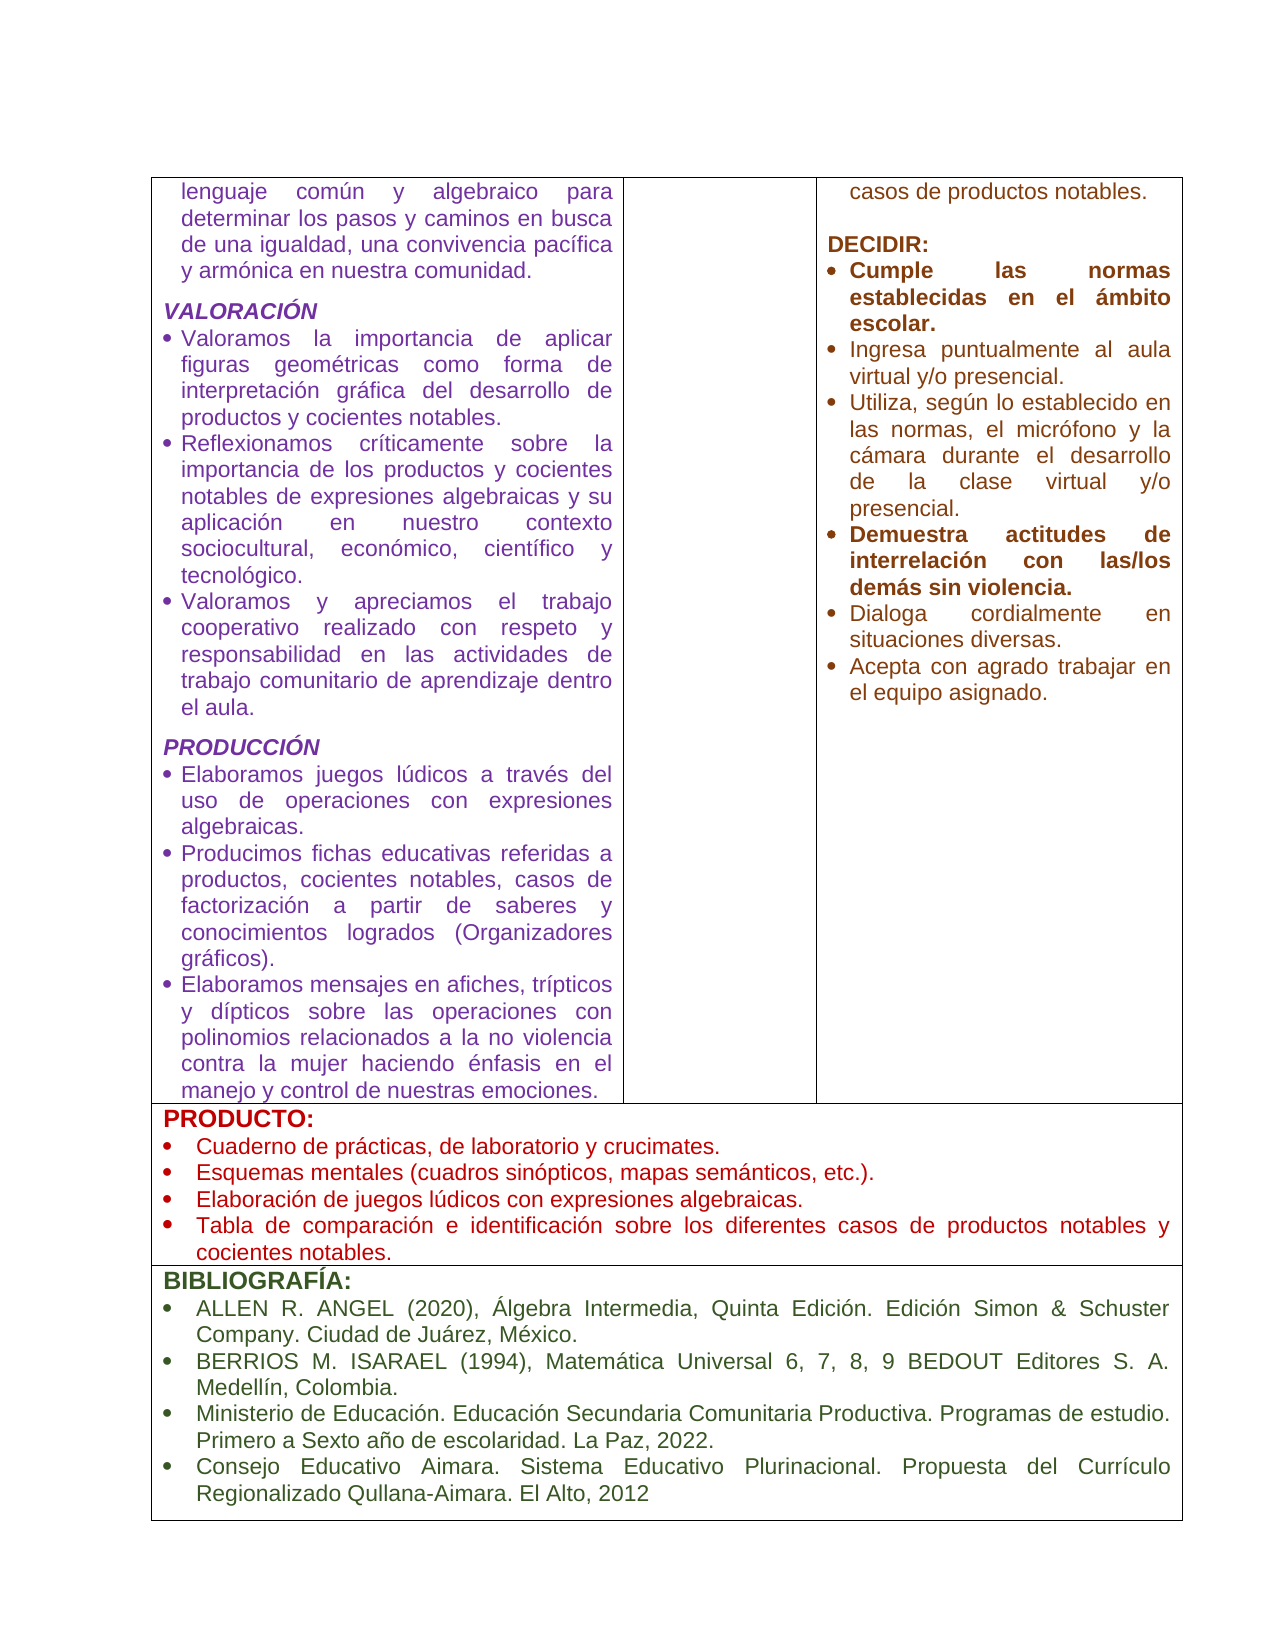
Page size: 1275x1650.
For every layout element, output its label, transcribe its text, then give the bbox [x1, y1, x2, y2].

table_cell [817, 178, 1182, 1103]
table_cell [152, 178, 623, 1103]
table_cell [152, 1266, 1182, 1520]
table_cell PRODUCTO: Cuaderno de prácticas, de laboratorio y crucimates. Esquemas mentales (cuadros sinópticos, mapas semánticos, etc.). Elaboración de juegos lúdicos con expresiones algebraicas. Tabla de comparación e identificación sobre los diferentes casos de productos notables y cocientes notables. [152, 1104, 1182, 1265]
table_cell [624, 178, 816, 1103]
